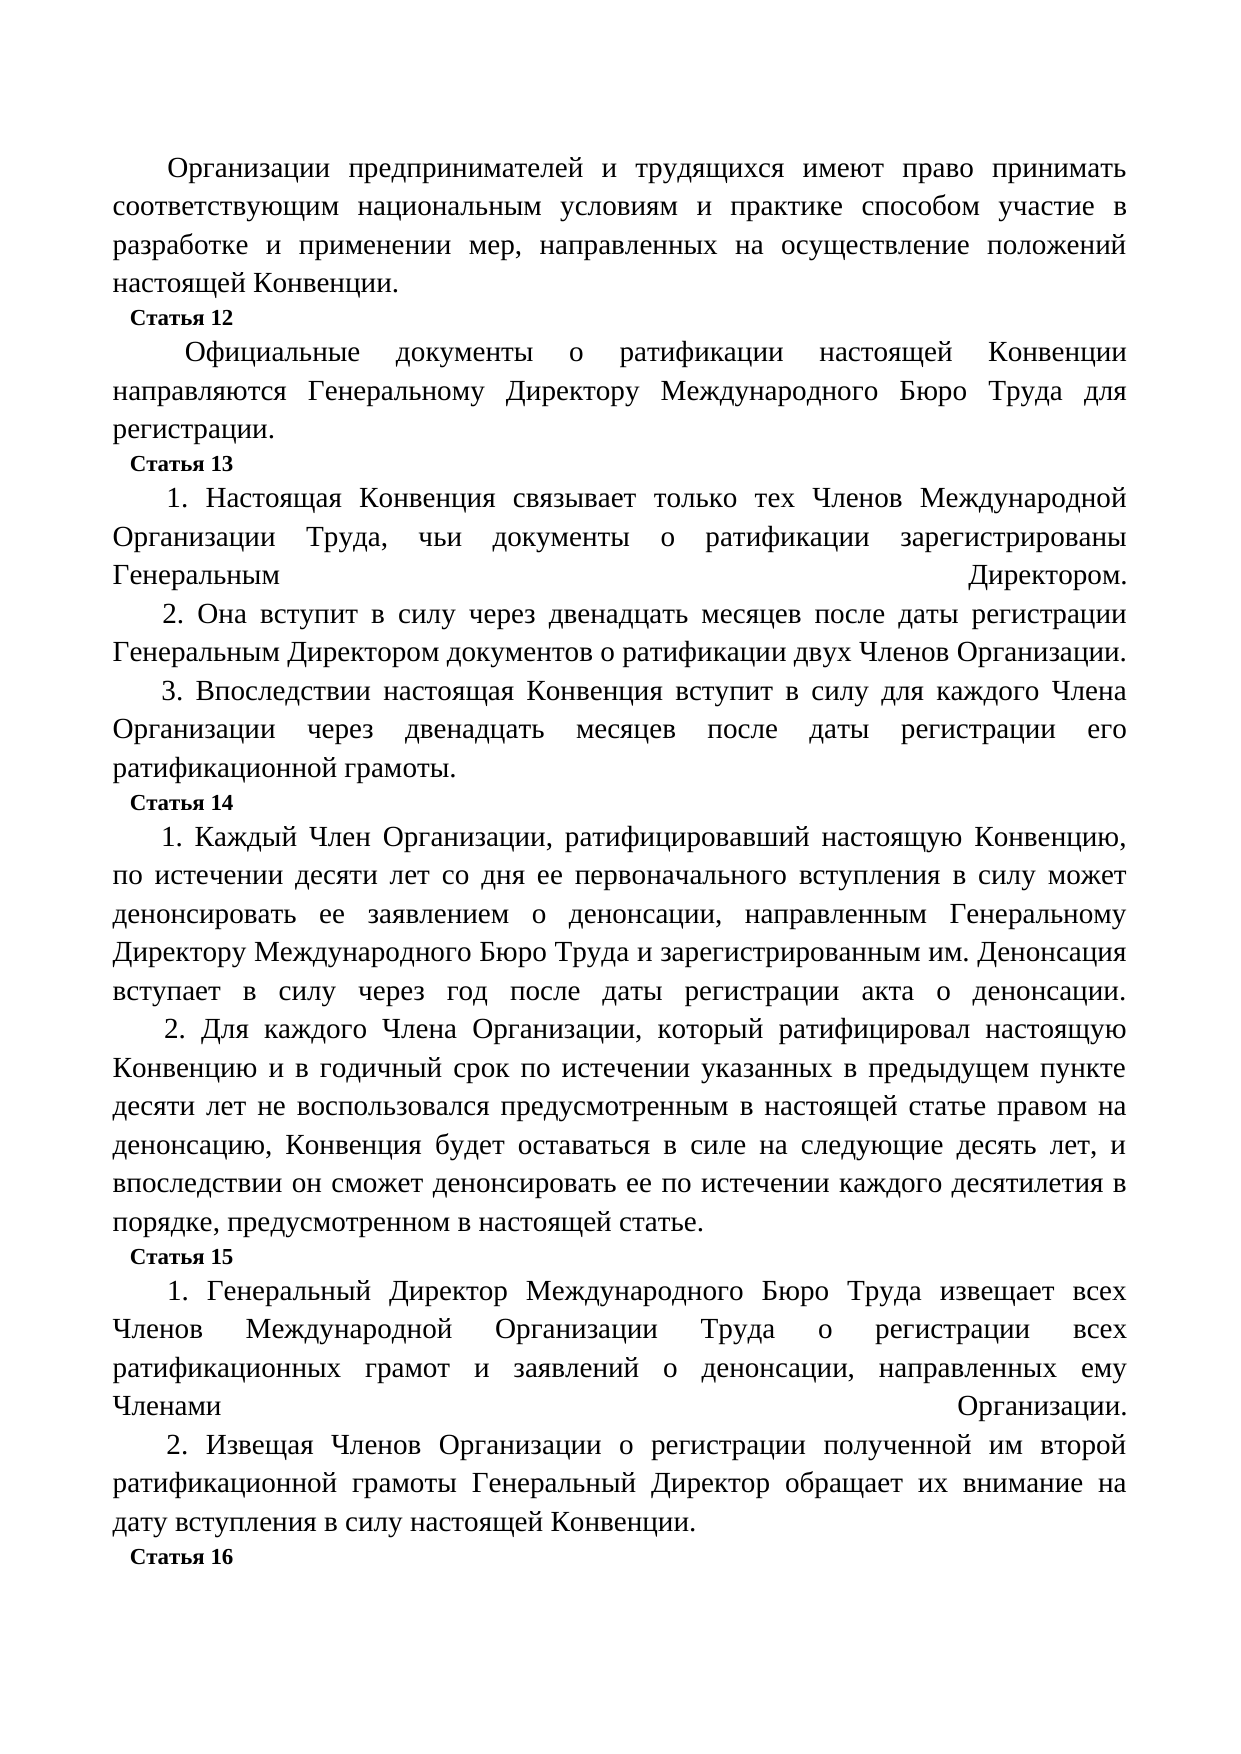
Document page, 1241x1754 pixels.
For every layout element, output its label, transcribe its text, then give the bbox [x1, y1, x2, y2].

text Статья 14 [112, 788, 1128, 815]
text Статья 12 [112, 304, 1128, 331]
text Статья 16 [112, 1543, 1128, 1569]
text Организации предпринимателей и трудящихся имеют право принимать соответствующим национальным условиям и практике способом участие в разработке и применении мер, направленных на осуществление положений настоящей Конвенции. [112, 150, 1128, 299]
text 1. Настоящая Конвенция связывает только тех Членов Международной Организации Труда, чьи документы о ратификации зарегистрированы Генеральным Директором. 2. Она вступит в силу через двенадцать месяцев после даты регистрации Генеральным Директором документов о ратификации двух Членов Организации. 3. Впоследствии настоящая Конвенция вступит в силу для каждого Члена Организации через двенадцать месяцев после даты регистрации его ратификационной грамоты. [112, 480, 1128, 783]
text 1. Каждый Член Организации, ратифицировавший настоящую Конвенцию, по истечении десяти лет со дня ее первоначального вступления в силу может денонсировать ее заявлением о денонсации, направленным Генеральному Директору Международного Бюро Труда и зарегистрированным им. Денонсация вступает в силу через год после даты регистрации акта о денонсации. 2. Для каждого Члена Организации, который ратифицировал настоящую Конвенцию и в годичный срок по истечении указанных в предыдущем пункте десяти лет не воспользовался предусмотренным в настоящей статье правом на денонсацию, Конвенция будет оставаться в силе на следующие десять лет, и впоследствии он сможет денонсировать ее по истечении каждого десятилетия в порядке, предусмотренном в настоящей статье. [112, 819, 1128, 1238]
text Статья 15 [112, 1243, 1128, 1269]
text Статья 13 [112, 450, 1128, 476]
text 1. Генеральный Директор Международного Бюро Труда извещает всех Членов Международной Организации Труда о регистрации всех ратификационных грамот и заявлений о денонсации, направленных ему Членами Организации. 2. Извещая Членов Организации о регистрации полученной им второй ратификационной грамоты Генеральный Директор обращает их внимание на дату вступления в силу настоящей Конвенции. [112, 1273, 1128, 1538]
text Официальные документы о ратификации настоящей Конвенции направляются Генеральному Директору Международного Бюро Труда для регистрации. [112, 334, 1128, 445]
